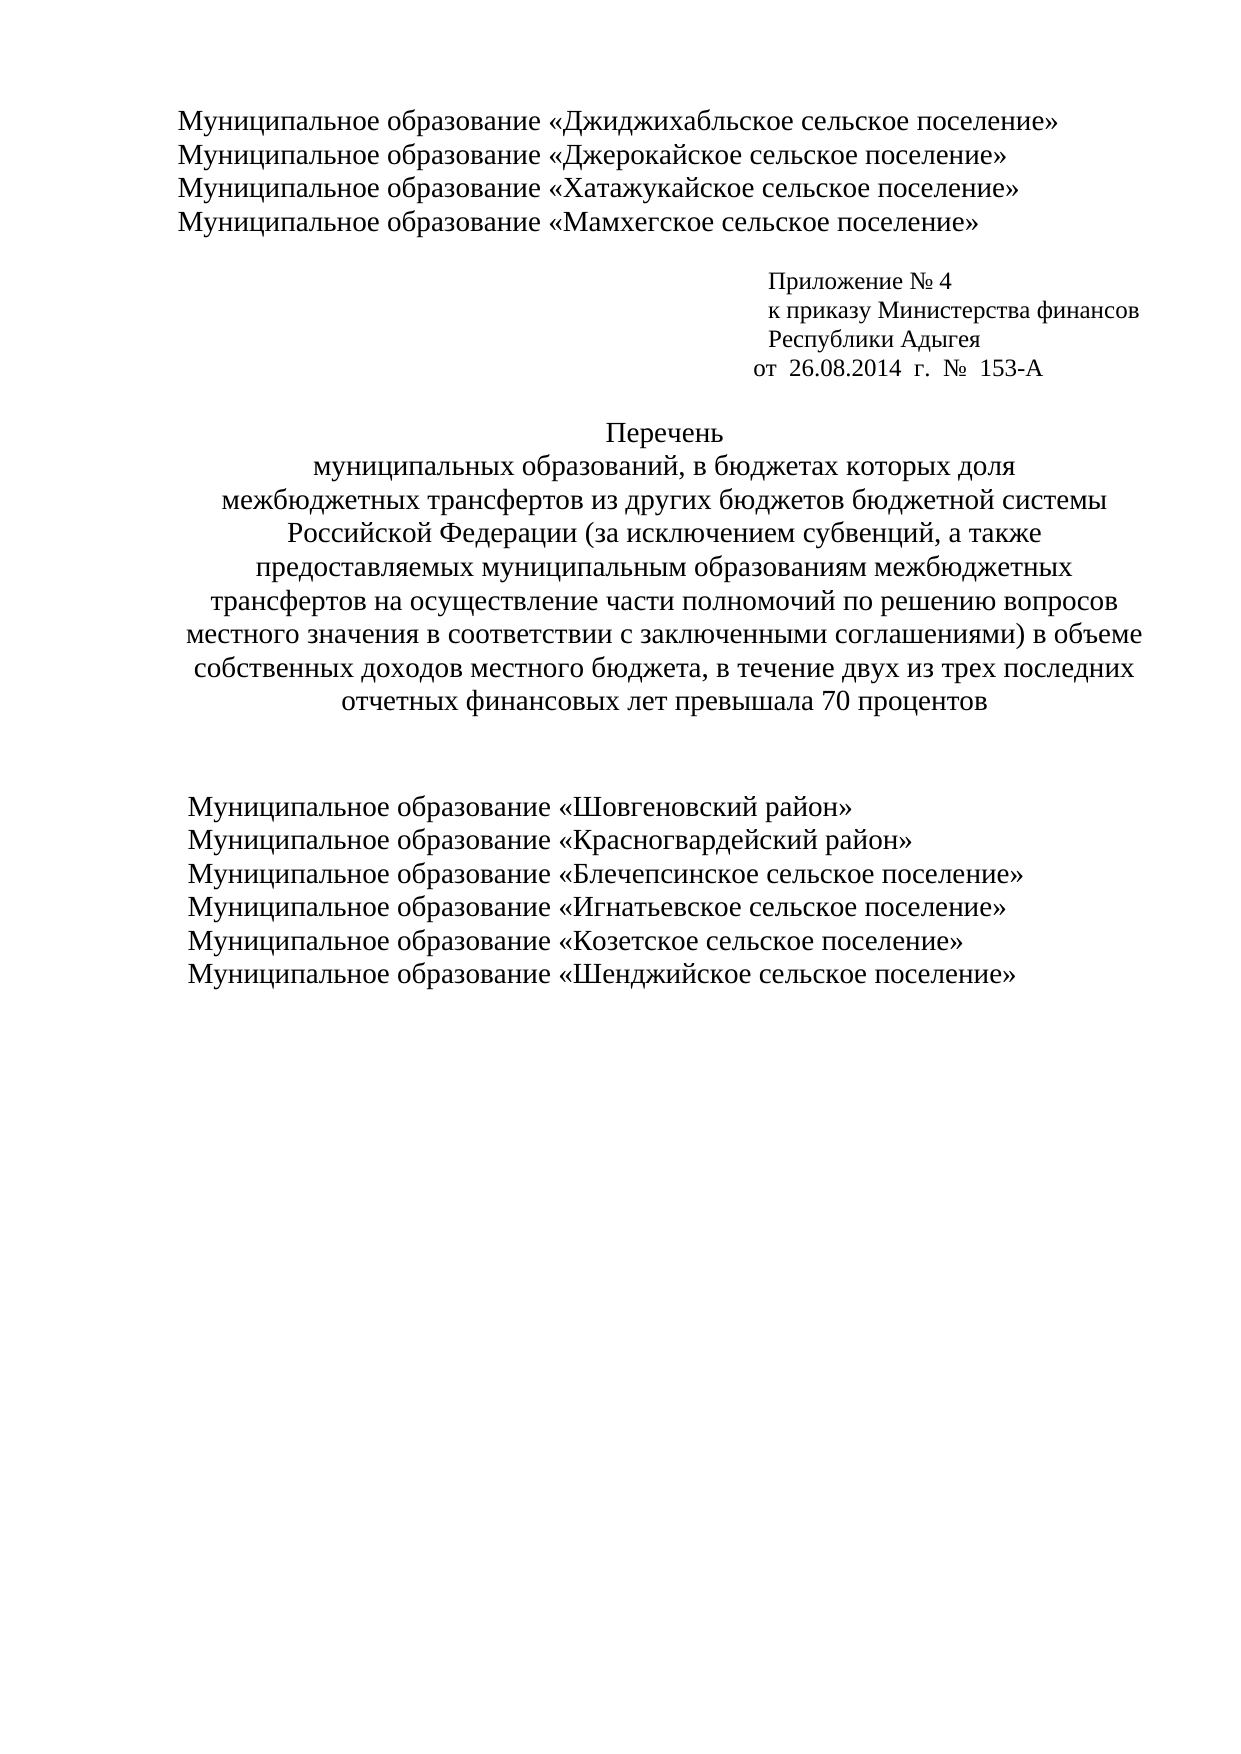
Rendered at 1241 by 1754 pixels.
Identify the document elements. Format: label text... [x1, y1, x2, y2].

text Муниципальное образование «Мамхегское сельское поселение» [177, 204, 1152, 238]
text Республики Адыгея [177, 324, 1152, 353]
text от 26.08.2014 г. № 153-А [177, 353, 1152, 381]
subtitle межбюджетных трансфертов из других бюджетов бюджетной системы Российской Федерации (за исключением субвенций, а также предоставляемых муниципальным образованиям межбюджетных трансфертов на осуществление части полномочий по решению вопросов местного значения в соответствии с заключенными соглашениями) в объеме собственных доходов местного бюджета, в течение двух из трех последних отчетных финансовых лет превышала 70 процентов [177, 482, 1152, 717]
text Приложение № 4 [177, 266, 1152, 295]
text Муниципальное образование «Хатажукайское сельское поселение» [177, 171, 1152, 204]
text к приказу Министерства финансов [177, 295, 1152, 324]
text Муниципальное образование «Джиджихабльское сельское поселение» [177, 103, 1152, 137]
subtitle Перечень муниципальных образований, в бюджетах которых доля [177, 415, 1152, 482]
text Муниципальное образование «Джерокайское сельское поселение» [177, 137, 1152, 171]
table_header Муниципальное образование «Шовгеновский район» Муниципальное образование «Красногвардейский район» Муниципальное образование «Блечепсинское сельское поселение» Муниципальное образование «Игнатьевское сельское поселение» Муниципальное образование «Козетское сельское поселение» Муниципальное образование «Шенджийское сельское поселение» [176, 789, 1078, 1084]
